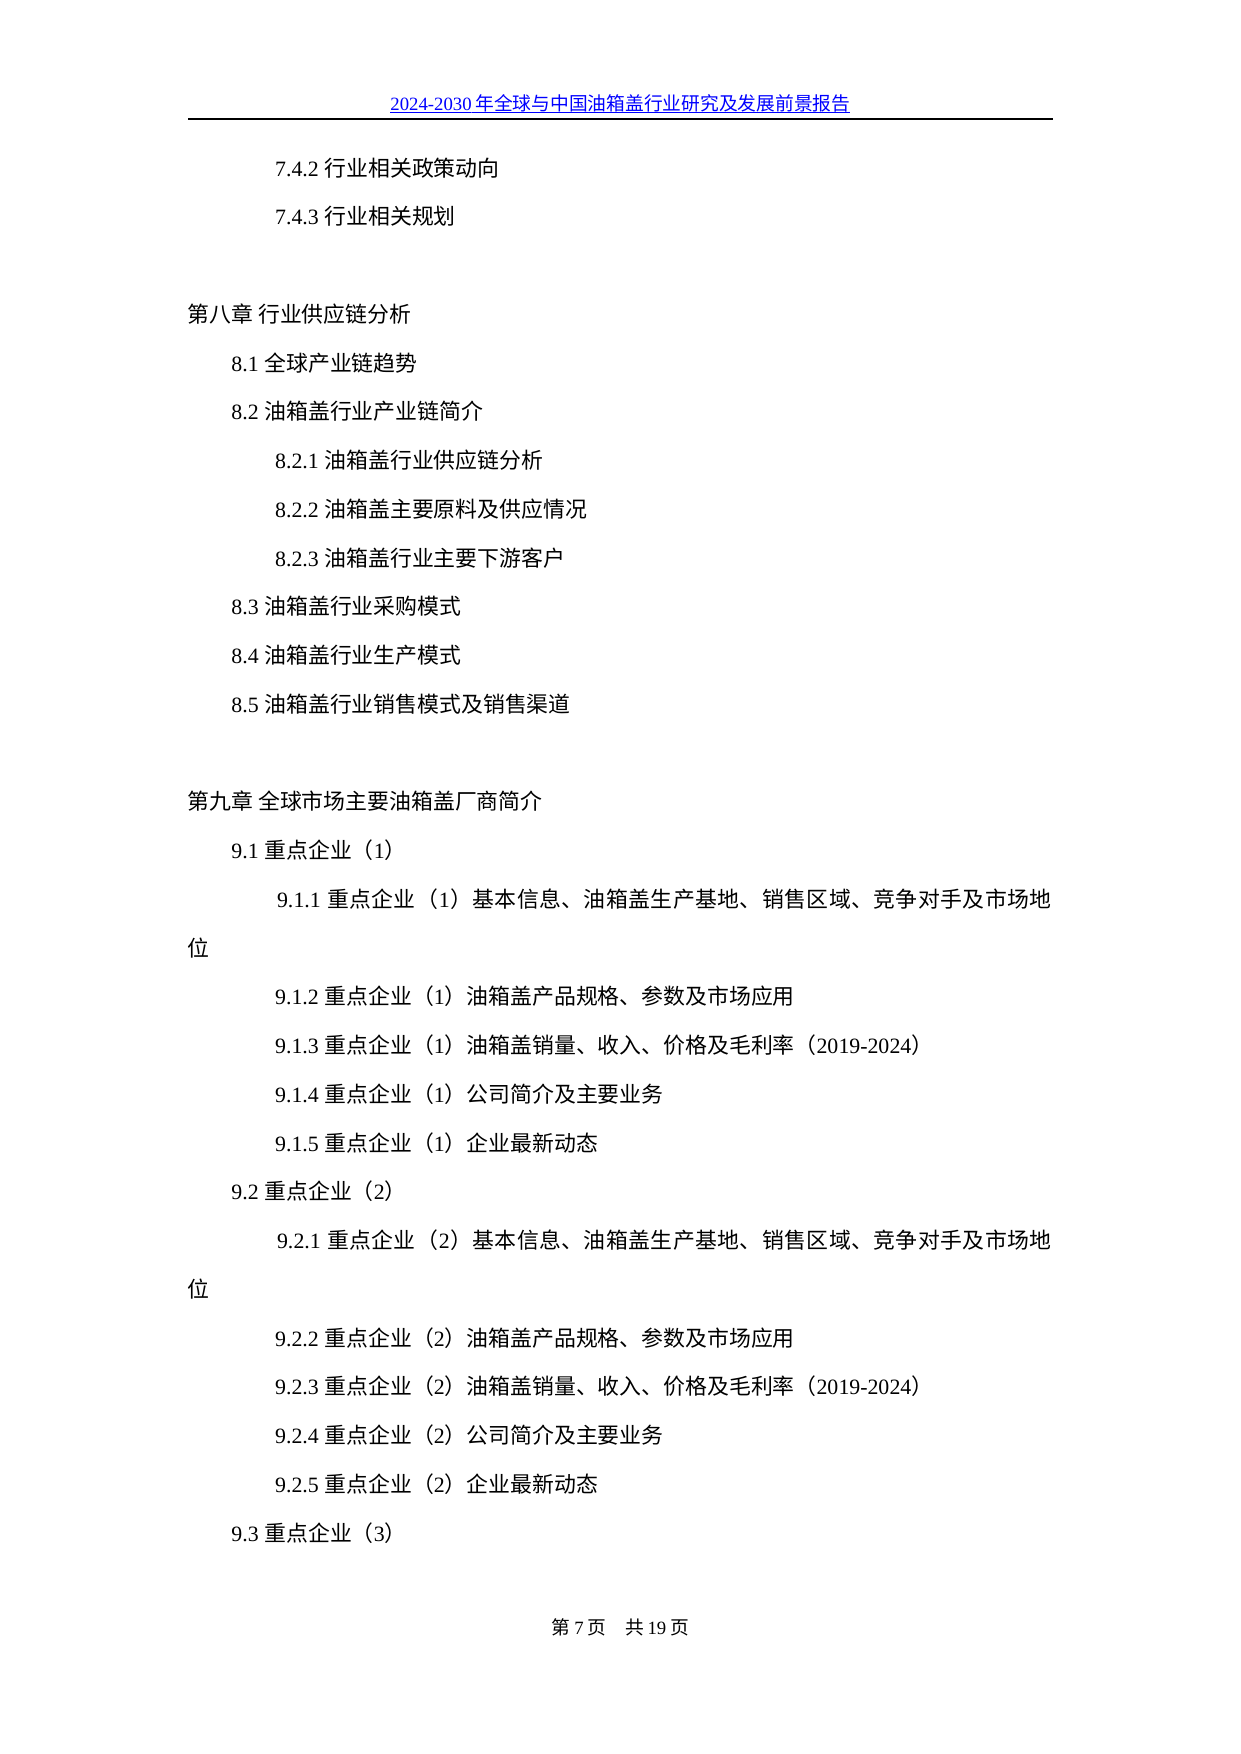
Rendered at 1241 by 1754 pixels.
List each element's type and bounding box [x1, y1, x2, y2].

text [187, 150, 1053, 1548]
